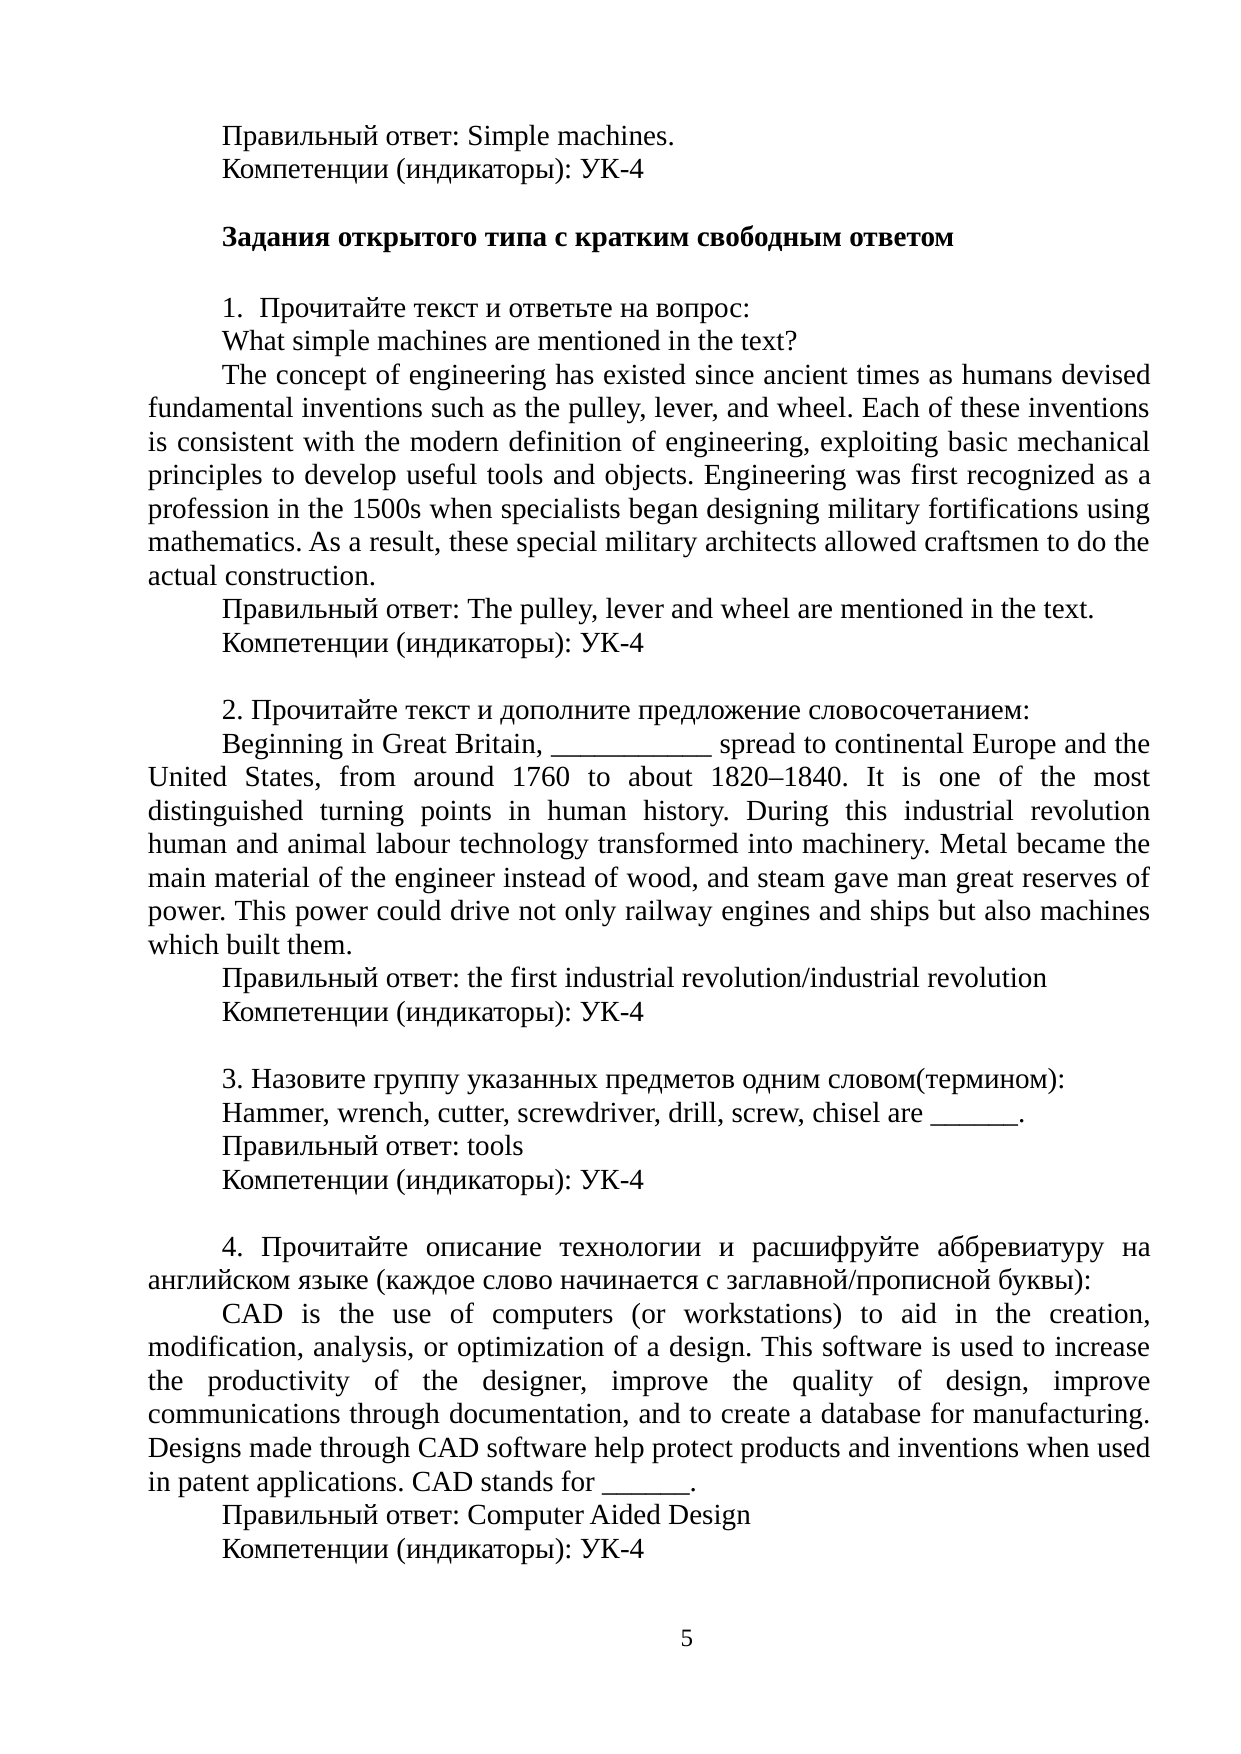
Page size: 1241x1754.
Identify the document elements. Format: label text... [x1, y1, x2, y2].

text 3. Назовите группу указанных предметов одним словом(термином): [148, 1061, 1152, 1095]
text Правильный ответ: The pulley, lever and wheel are mentioned in the text. [148, 592, 1152, 625]
text Правильный ответ: Simple machines. [148, 118, 1152, 152]
text Правильный ответ: the first industrial revolution/industrial revolution [148, 961, 1152, 994]
text CAD is the use of computers (or workstations) to aid in the creation, modification, analysis, or optimization of a design. This software is used to increase the productivity of the designer, improve the quality of design, improve communications through documentation, and to create a database for manufacturing. Designs made through CAD software help protect products and inventions when used in patent applications. CAD stands for ______. [148, 1296, 1152, 1497]
text Правильный ответ: Computer Aided Design [148, 1497, 1152, 1531]
text What simple machines are mentioned in the text? [222, 323, 1152, 357]
text Компетенции (индикаторы): УК-4 [148, 1531, 1152, 1564]
text Компетенции (индикаторы): УК-4 [148, 994, 1152, 1028]
text Компетенции (индикаторы): УК-4 [148, 625, 1152, 659]
text 2. Прочитайте текст и дополните предложение словосочетанием: [148, 692, 1152, 726]
text 4. Прочитайте описание технологии и расшифруйте аббревиатуру на английском языке (каждое слово начинается с заглавной/прописной буквы): [148, 1229, 1152, 1296]
text Beginning in Great Britain, ___________ spread to continental Europe and the United States, from around 1760 to about 1820–1840. It is one of the most distinguished turning points in human history. During this industrial revolution human and animal labour technology transformed into machinery. Metal became the main material of the engineer instead of wood, and steam gave man great reserves of power. This power could drive not only railway engines and ships but also machines which built them. [148, 726, 1152, 961]
text Правильный ответ: tools [148, 1128, 1152, 1162]
text Компетенции (индикаторы): УК-4 [148, 152, 1152, 185]
subtitle Задания открытого типа с кратким свободным ответом [148, 219, 1152, 252]
text Компетенции (индикаторы): УК-4 [148, 1162, 1152, 1195]
text The concept of engineering has existed since ancient times as humans devised fundamental inventions such as the pulley, lever, and wheel. Each of these inventions is consistent with the modern definition of engineering, exploiting basic mechanical principles to develop useful tools and objects. Engineering was first recognized as a profession in the 1500s when specialists began designing military fortifications using mathematics. As a result, these special military architects allowed craftsmen to do the actual construction. [148, 357, 1152, 592]
text Hammer, wrench, cutter, screwdriver, drill, screw, chisel are ______. [148, 1095, 1152, 1128]
list Прочитайте текст и ответьте на вопрос: [222, 290, 1152, 323]
